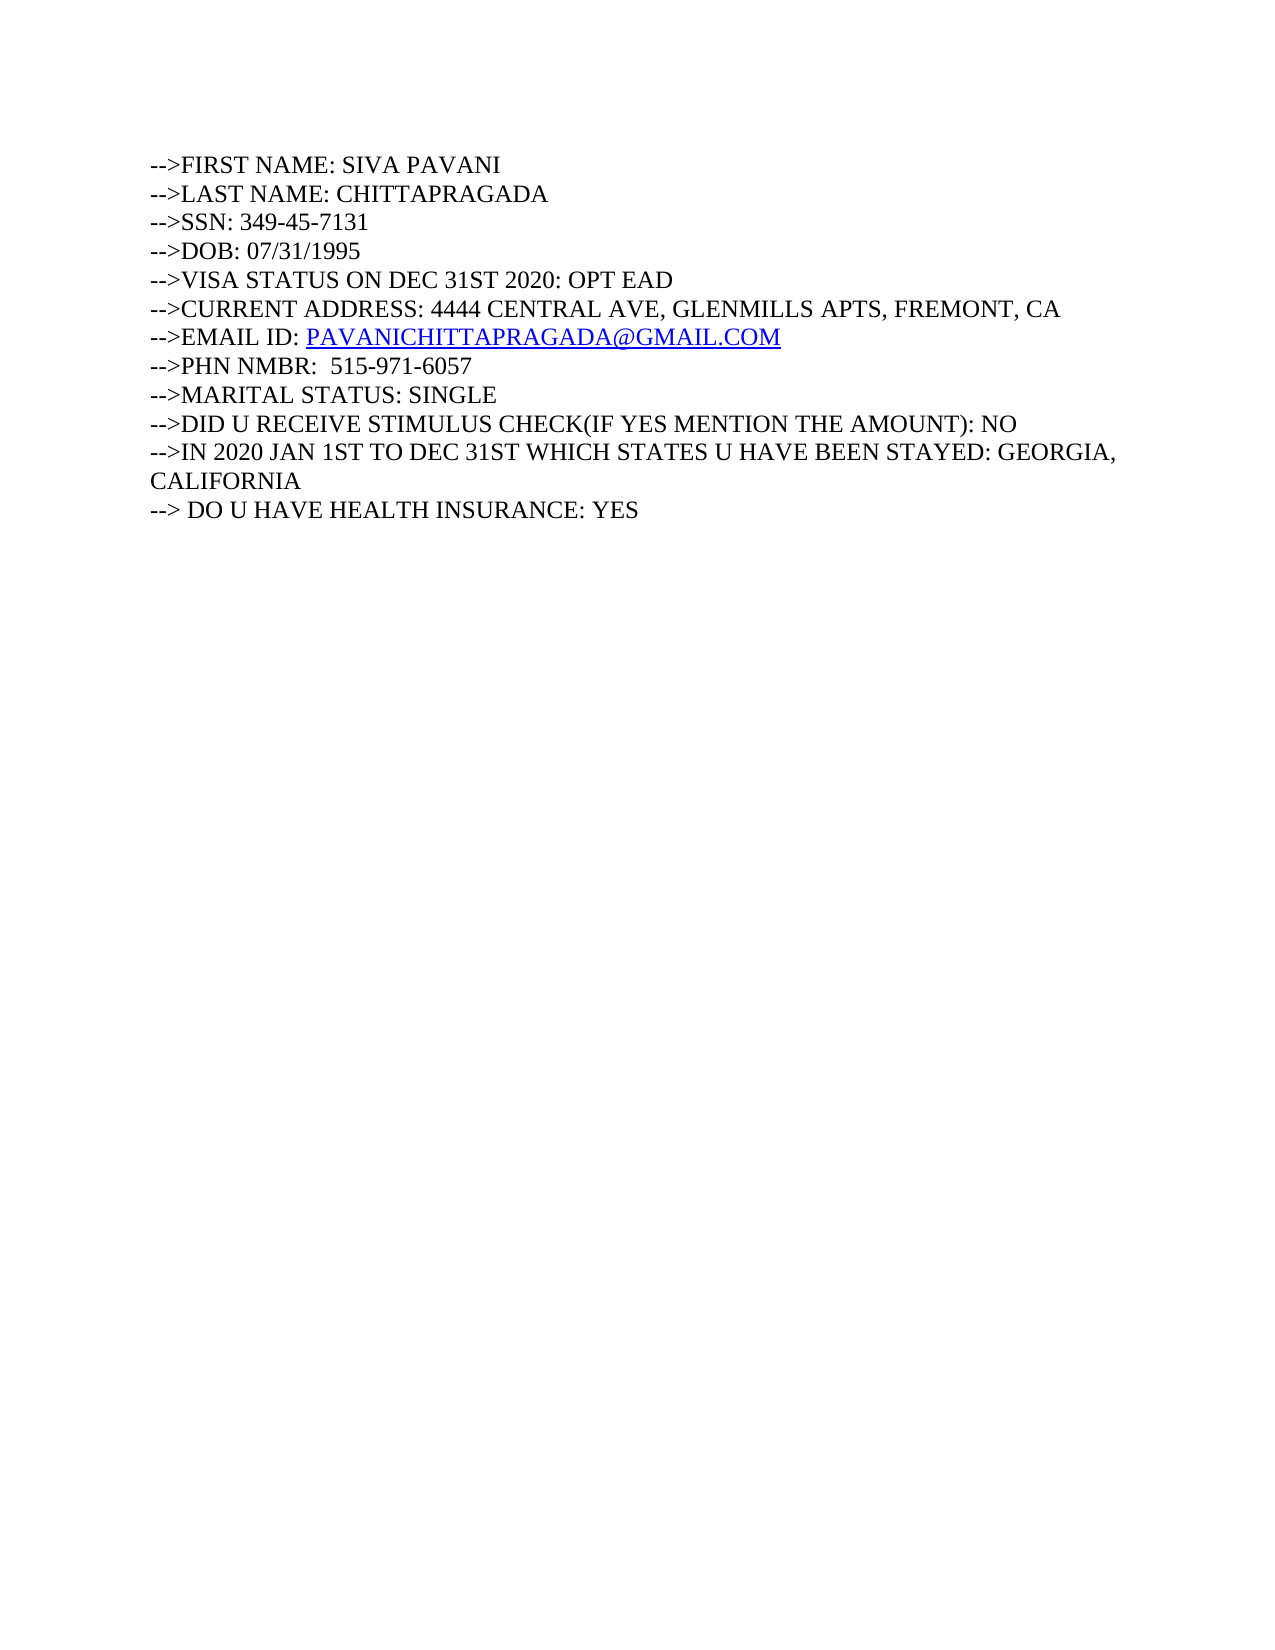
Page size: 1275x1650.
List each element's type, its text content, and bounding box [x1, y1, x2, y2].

text -->FIRST NAME: SIVA PAVANI -->LAST NAME: CHITTAPRAGADA -->SSN: 349-45-7131 -->DOB: 07/31/1995 -->VISA STATUS ON DEC 31ST 2020: OPT EAD -->CURRENT ADDRESS: 4444 CENTRAL AVE, GLENMILLS APTS, FREMONT, CA -->EMAIL ID: PAVANICHITTAPRAGADA@GMAIL.COM -->PHN NMBR: 515-971-6057 -->MARITAL STATUS: SINGLE -->DID U RECEIVE STIMULUS CHECK(IF YES MENTION THE AMOUNT): NO -->IN 2020 JAN 1ST TO DEC 31ST WHICH STATES U HAVE BEEN STAYED: GEORGIA, CALIFORNIA --> DO U HAVE HEALTH INSURANCE: YES [150, 150, 1125, 524]
